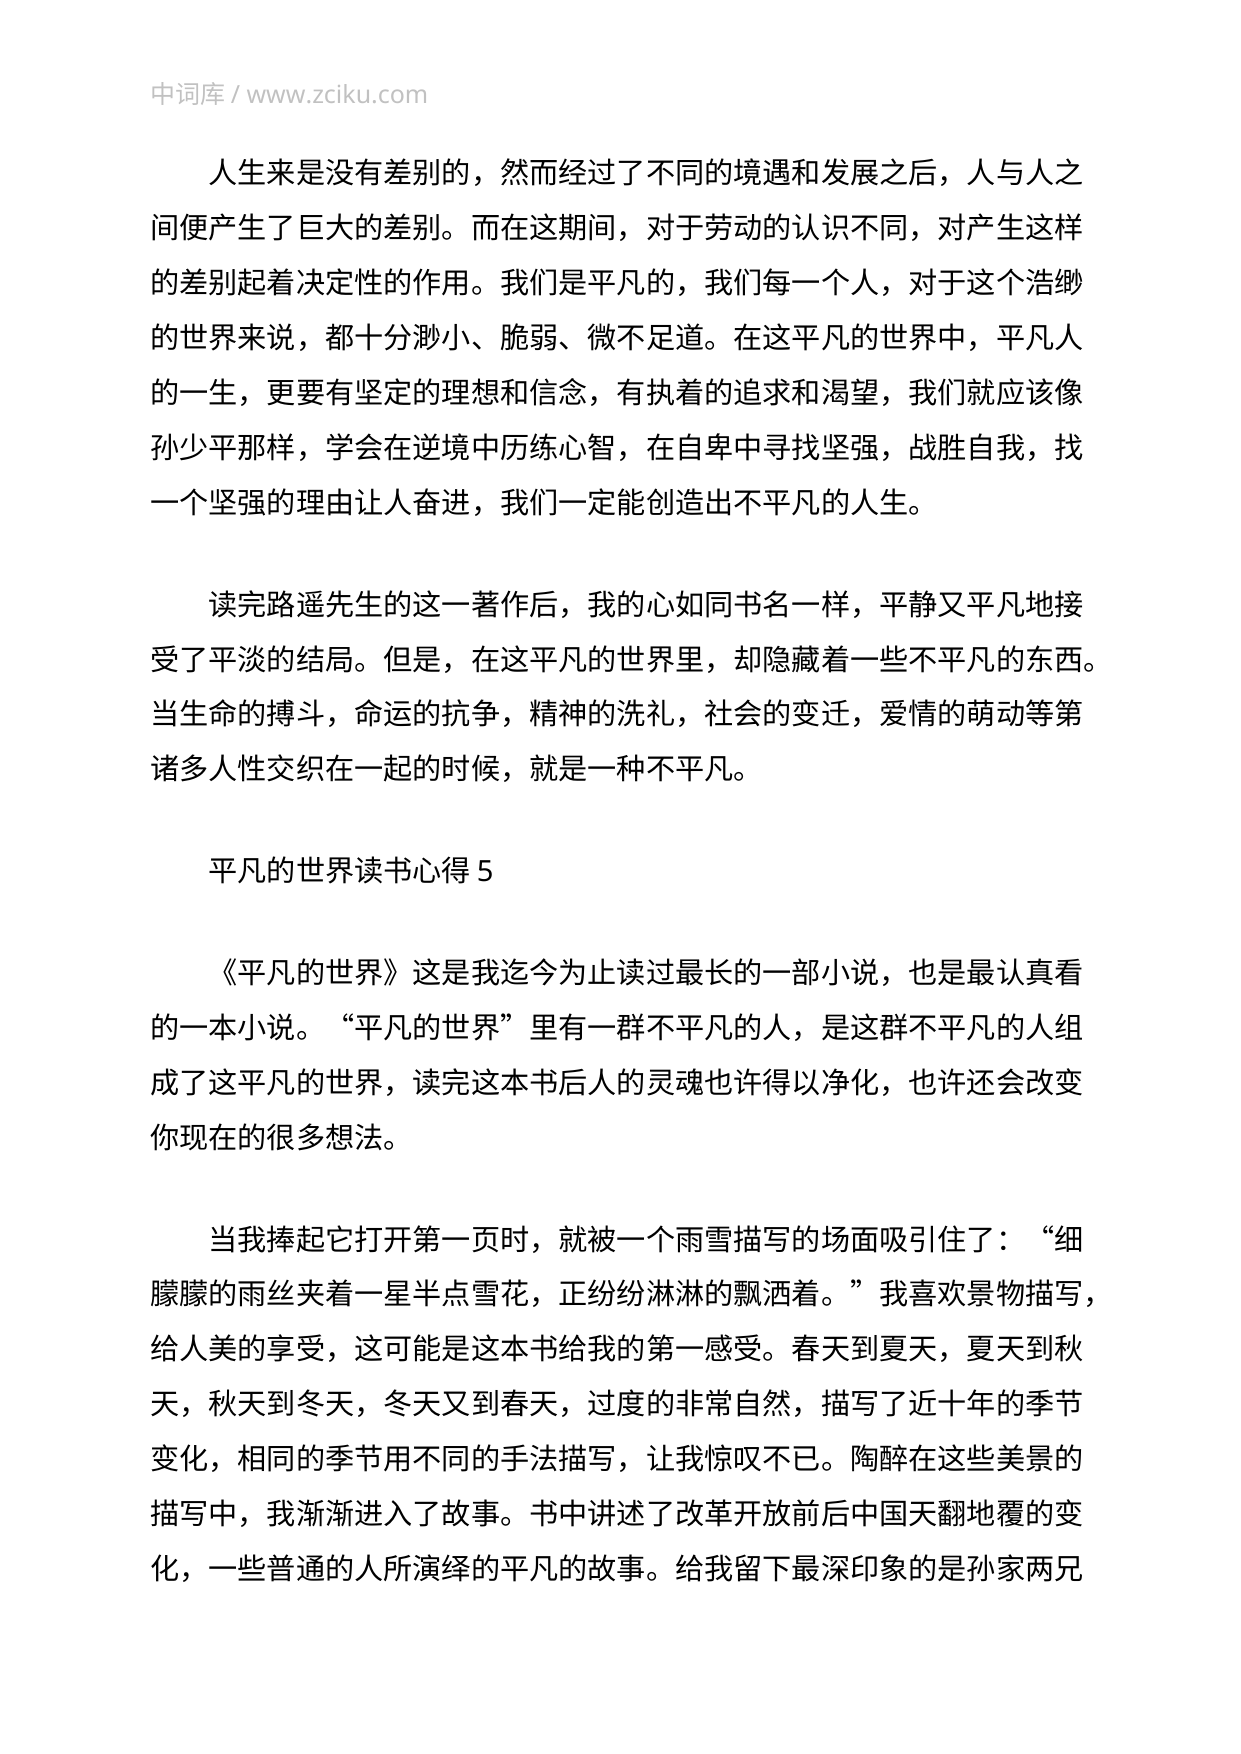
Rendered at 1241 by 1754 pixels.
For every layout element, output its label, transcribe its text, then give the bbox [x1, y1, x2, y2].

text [150, 1216, 1090, 1588]
text 平凡的世界读书心得5 [150, 848, 1090, 890]
text 《平凡的世界》这是我迄今为止读过最长的一部小说，也是最认真看的一本小说。“平凡的世界”里有一群不平凡的人，是这群不平凡的人组成了这平凡的世界，读完这本书后人的灵魂也许得以净化，也许还会改变你现在的很多想法。 [150, 949, 1090, 1157]
text 读完路遥先生的这一著作后，我的心如同书名一样，平静又平凡地接受了平淡的结局。但是，在这平凡的世界里，却隐藏着一些不平凡的东西。当生命的搏斗，命运的抗争，精神的洗礼，社会的变迁，爱情的萌动等第诸多人性交织在一起的时候，就是一种不平凡。 [150, 581, 1090, 788]
text 人生来是没有差别的，然而经过了不同的境遇和发展之后，人与人之间便产生了巨大的差别。而在这期间，对于劳动的认识不同，对产生这样的差别起着决定性的作用。我们是平凡的，我们每一个人，对于这个浩缈的世界来说，都十分渺小、脆弱、微不足道。在这平凡的世界中，平凡人的一生，更要有坚定的理想和信念，有执着的追求和渴望，我们就应该像孙少平那样，学会在逆境中历练心智，在自卑中寻找坚强，战胜自我，找一个坚强的理由让人奋进，我们一定能创造出不平凡的人生。 [150, 150, 1090, 522]
